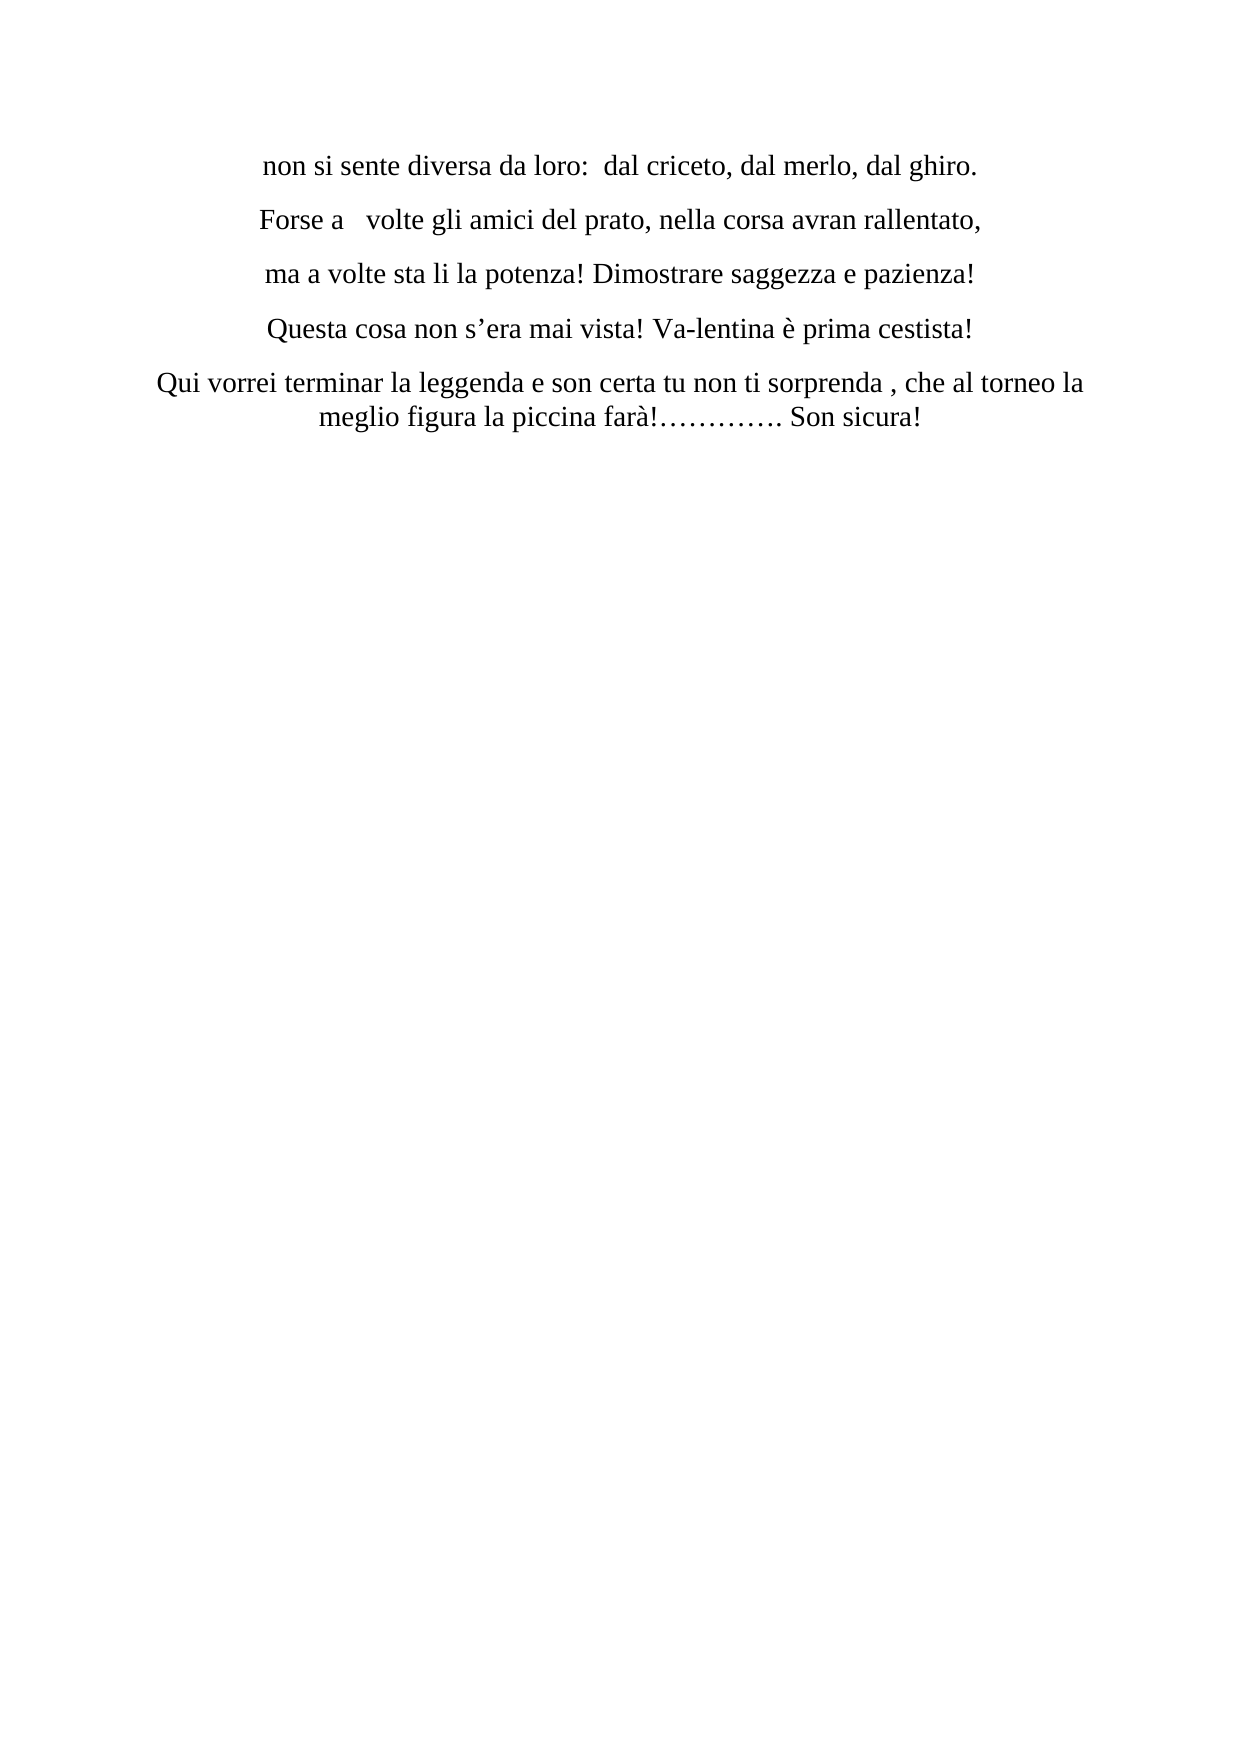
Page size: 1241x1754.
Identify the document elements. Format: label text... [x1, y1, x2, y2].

text non si sente diversa da loro: dal criceto, dal merlo, dal ghiro. [118, 148, 1122, 181]
text Questa cosa non s’era mai vista! Va-lentina è prima cestista! [118, 311, 1122, 344]
text ma a volte sta li la potenza! Dimostrare saggezza e pazienza! [118, 256, 1122, 290]
text Forse a volte gli amici del prato, nella corsa avran rallentato, [118, 202, 1122, 236]
text Qui vorrei terminar la leggenda e son certa tu non ti sorprenda , che al torneo la meglio figura la piccina farà!…………. Son sicura! [118, 365, 1122, 432]
